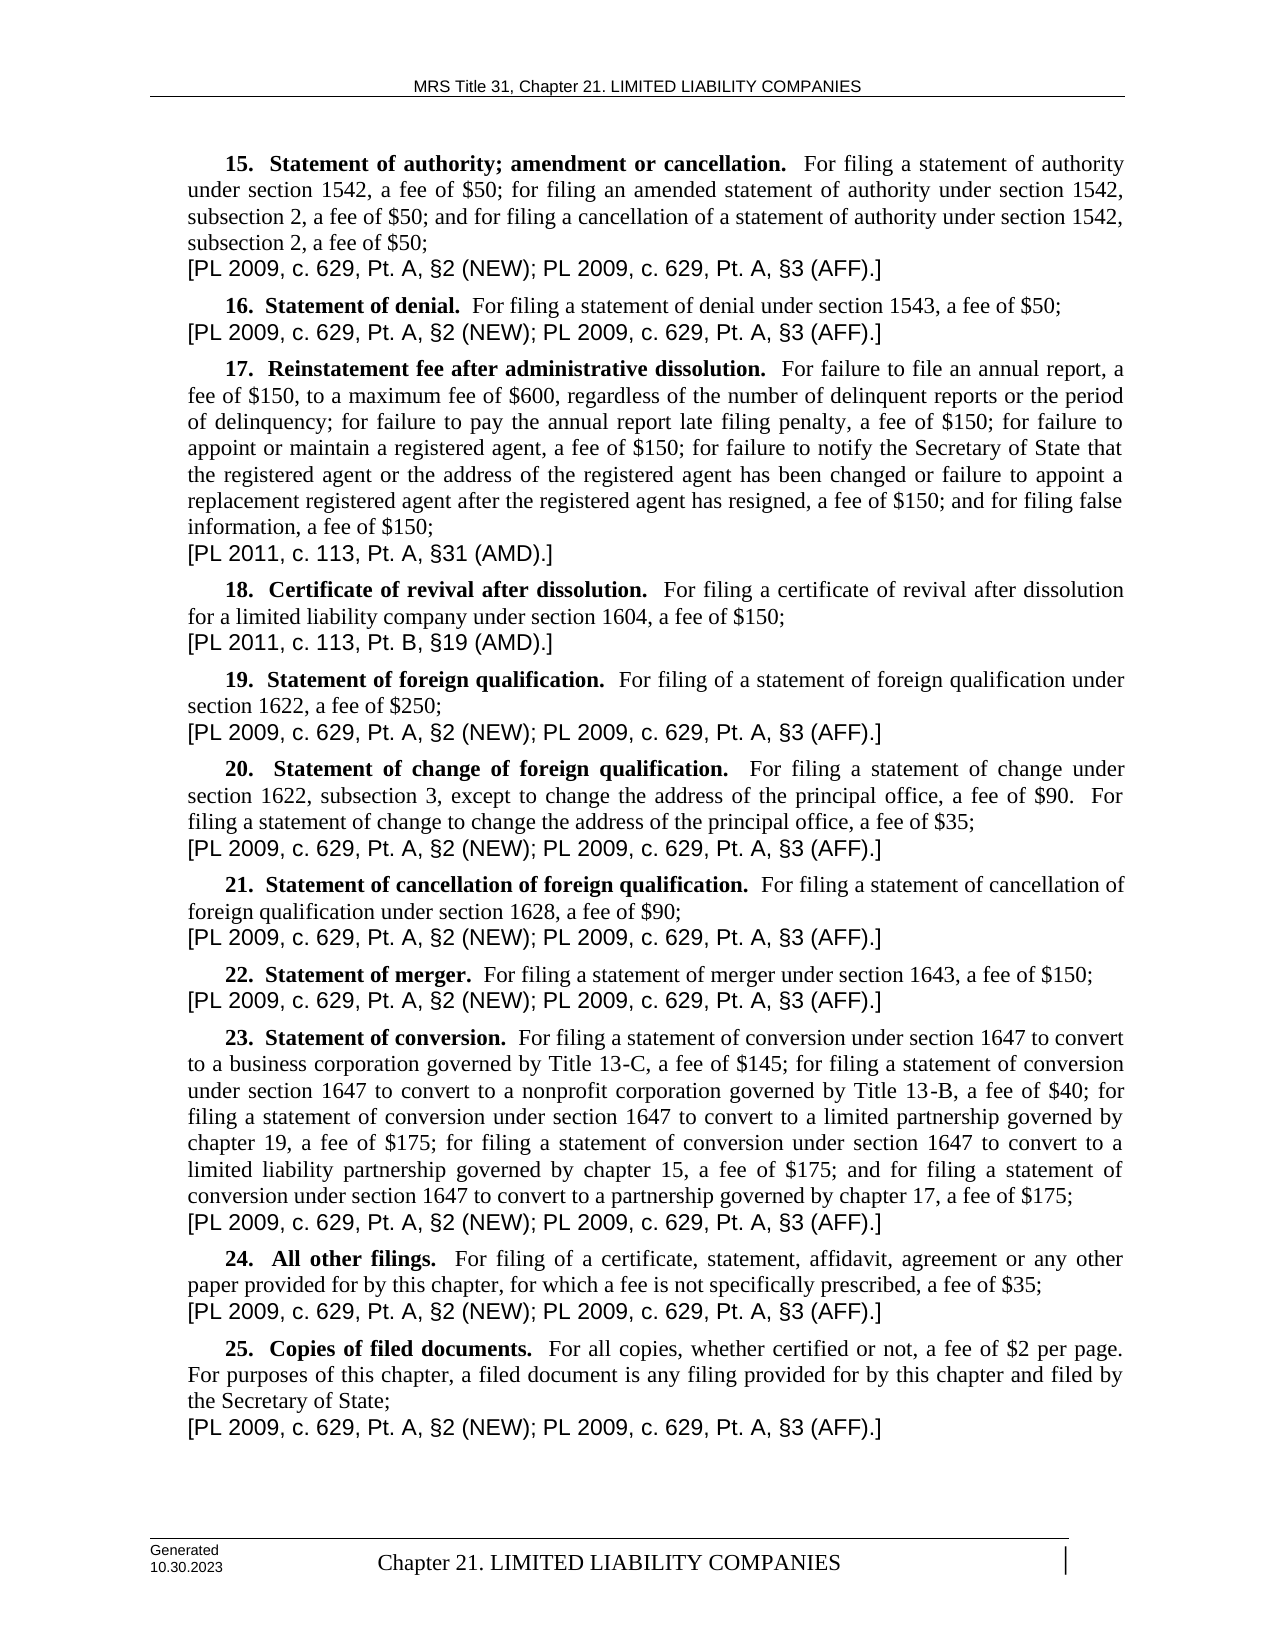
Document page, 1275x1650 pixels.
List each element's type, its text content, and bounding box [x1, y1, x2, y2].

text 25. Copies of filed documents. For all copies, whether certified or not, a fee of $2 per page. For purposes of this chapter, a filed document is any filing provided for by this chapter and filed by the Secretary of State; [187, 1335, 1125, 1414]
text 17. Reinstatement fee after administrative dissolution. For failure to file an annual report, a fee of $150, to a maximum fee of $600, regardless of the number of delinquent reports or the period of delinquency; for failure to pay the annual report late filing penalty, a fee of $150; for failure to appoint or maintain a registered agent, a fee of $150; for failure to notify the Secretary of State that the registered agent or the address of the registered agent has been changed or failure to appoint a replacement registered agent after the registered agent has resigned, a fee of $150; and for filing false information, a fee of $150; [187, 355, 1125, 540]
text 19. Statement of foreign qualification. For filing of a statement of foreign qualification under section 1622, a fee of $250; [187, 666, 1125, 719]
text [PL 2009, c. 629, Pt. A, §2 (NEW); PL 2009, c. 629, Pt. A, §3 (AFF).] [187, 834, 1125, 861]
text [PL 2009, c. 629, Pt. A, §2 (NEW); PL 2009, c. 629, Pt. A, §3 (AFF).] [187, 1208, 1125, 1235]
text 15. Statement of authority; amendment or cancellation. For filing a statement of authority under section 1542, a fee of $50; for filing an amended statement of authority under section 1542, subsection 2, a fee of $50; and for filing a cancellation of a statement of authority under section 1542, subsection 2, a fee of $50; [187, 150, 1125, 255]
text 18. Certificate of revival after dissolution. For filing a certificate of revival after dissolution for a limited liability company under section 1604, a fee of $150; [187, 577, 1125, 629]
text 20. Statement of change of foreign qualification. For filing a statement of change under section 1622, subsection 3, except to change the address of the principal office, a fee of $90. For filing a statement of change to change the address of the principal office, a fee of $35; [187, 756, 1125, 834]
text 16. Statement of denial. For filing a statement of denial under section 1543, a fee of $50; [187, 292, 1125, 318]
text 24. All other filings. For filing of a certificate, statement, affidavit, agreement or any other paper provided for by this chapter, for which a fee is not specifically prescribed, a fee of $35; [187, 1245, 1125, 1298]
text [PL 2009, c. 629, Pt. A, §2 (NEW); PL 2009, c. 629, Pt. A, §3 (AFF).] [187, 1414, 1125, 1440]
text 21. Statement of cancellation of foreign qualification. For filing a statement of cancellation of foreign qualification under section 1628, a fee of $90; [187, 871, 1125, 924]
text [PL 2009, c. 629, Pt. A, §2 (NEW); PL 2009, c. 629, Pt. A, §3 (AFF).] [187, 318, 1125, 345]
text 23. Statement of conversion. For filing a statement of conversion under section 1647 to convert to a business corporation governed by Title 13‑C, a fee of $145; for filing a statement of conversion under section 1647 to convert to a nonprofit corporation governed by Title 13‑B, a fee of $40; for filing a statement of conversion under section 1647 to convert to a limited partnership governed by chapter 19, a fee of $175; for filing a statement of conversion under section 1647 to convert to a limited liability partnership governed by chapter 15, a fee of $175; and for filing a statement of conversion under section 1647 to convert to a partnership governed by chapter 17, a fee of $175; [187, 1024, 1125, 1208]
text [PL 2009, c. 629, Pt. A, §2 (NEW); PL 2009, c. 629, Pt. A, §3 (AFF).] [187, 719, 1125, 745]
text [PL 2009, c. 629, Pt. A, §2 (NEW); PL 2009, c. 629, Pt. A, §3 (AFF).] [187, 987, 1125, 1013]
text [PL 2011, c. 113, Pt. B, §19 (AMD).] [187, 629, 1125, 656]
text 22. Statement of merger. For filing a statement of merger under section 1643, a fee of $150; [187, 961, 1125, 987]
text [PL 2009, c. 629, Pt. A, §2 (NEW); PL 2009, c. 629, Pt. A, §3 (AFF).] [187, 924, 1125, 950]
text [PL 2009, c. 629, Pt. A, §2 (NEW); PL 2009, c. 629, Pt. A, §3 (AFF).] [187, 1298, 1125, 1324]
text [PL 2009, c. 629, Pt. A, §2 (NEW); PL 2009, c. 629, Pt. A, §3 (AFF).] [187, 255, 1125, 282]
text [PL 2011, c. 113, Pt. A, §31 (AMD).] [187, 540, 1125, 566]
